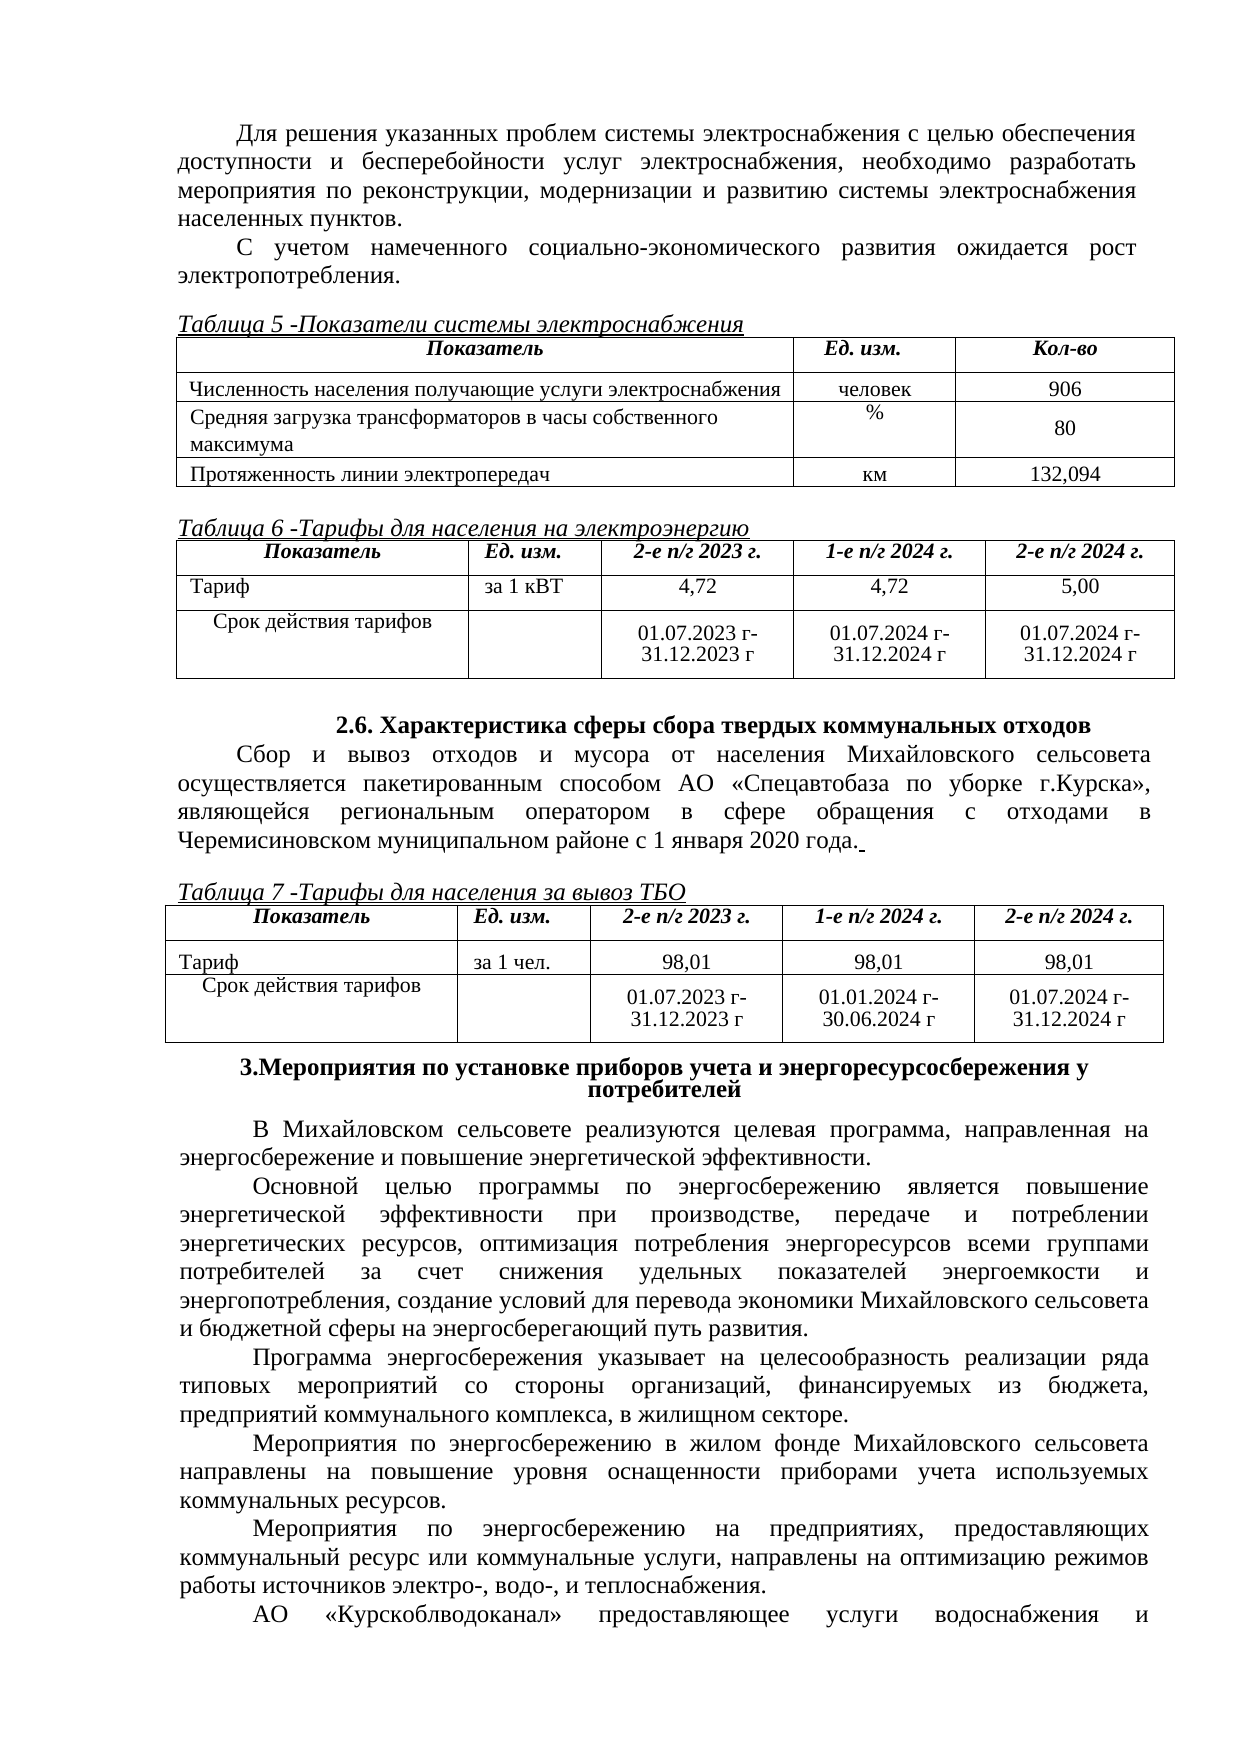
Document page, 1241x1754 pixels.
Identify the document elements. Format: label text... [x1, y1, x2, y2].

table_header Кол-во [956, 338, 1174, 372]
table_cell Срок действия тарифов [177, 611, 468, 678]
table_header Ед. изм. [458, 906, 590, 940]
text Мероприятия по энергосбережению на предприятиях, предоставляющих коммунальный ресурс или коммунальные услуги, направлены на оптимизацию режимов работы источников электро-, водо-, и теплоснабжения. [179, 1514, 1149, 1599]
text С учетом намеченного социально-экономического развития ожидается рост электропотребления. [177, 232, 1137, 289]
table_cell Срок действия тарифов [166, 975, 457, 1042]
table_cell за 1 кВТ [469, 576, 601, 610]
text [179, 1599, 1149, 1628]
table_cell 01.01.2024 г-30.06.2024 г [783, 975, 974, 1042]
text Мероприятия по энергосбережению в жилом фонде Михайловского сельсовета направлены на повышение уровня оснащенности приборами учета используемых коммунальных ресурсов. [179, 1428, 1149, 1514]
table_header Ед. изм. [469, 541, 601, 575]
text Таблица 7 -Тарифы для населения за вывоз ТБО [177, 883, 359, 902]
table_header Показатель [177, 338, 793, 372]
table_cell 4,72 [602, 576, 793, 610]
text Таблица 7 -Тарифы для населения за вывоз ТБО [357, 883, 1152, 904]
table_cell 80 [956, 402, 1174, 457]
table_header 2-е п/г 2023 г. [591, 906, 782, 940]
table_cell 98,01 [975, 941, 1163, 974]
table_cell 4,72 [794, 576, 985, 610]
text В Михайловском сельсовете реализуются целевая программа, направленная на энергосбережение и повышение энергетической эффективности. [179, 1114, 1149, 1171]
table_cell Численность населения получающие услуги электроснабжения [177, 373, 793, 401]
table_header Ед. изм. [794, 338, 955, 372]
table_cell Тариф [166, 941, 457, 974]
table_cell [469, 611, 601, 678]
table_header Показатель [166, 906, 457, 940]
text Для решения указанных проблем системы электроснабжения с целью обеспечения доступности и бесперебойности услуг электроснабжения, необходимо разработать мероприятия по реконструкции, модернизации и развитию системы электроснабжения населенных пунктов. [177, 118, 1137, 232]
table_header 1-е п/г 2024 г. [794, 541, 985, 575]
table_cell Протяженность линии электропередач [177, 458, 793, 486]
table_cell 98,01 [591, 941, 782, 974]
table_header 2-е п/г 2024 г. [986, 541, 1174, 575]
table_cell [458, 975, 590, 1042]
table_cell Средняя загрузка трансформаторов в часы собственного максимума [177, 402, 793, 457]
table_header 1-е п/г 2024 г. [783, 906, 974, 940]
table_cell 01.07.2024 г-31.12.2024 г [986, 611, 1174, 678]
table_cell за 1 чел. [458, 941, 590, 974]
text 3.Мероприятия по установке приборов учета и энергоресурсосбережения у потребителей [177, 1058, 1152, 1102]
text Сбор и вывоз отходов и мусора от населения Михайловского сельсовета осуществляется пакетированным способом АО «Спецавтобаза по уборке г.Курска», являющейся региональным оператором в сфере обращения с отходами в Черемисиновском муниципальном районе с 1 января 2020 года. [177, 739, 1152, 854]
table_cell км [794, 458, 955, 486]
table_cell 01.07.2024 г-31.12.2024 г [794, 611, 985, 678]
table_cell Тариф [177, 576, 468, 610]
text Основной целью программы по энергосбережению является повышение энергетической эффективности при производстве, передаче и потреблении энергетических ресурсов, оптимизация потребления энергоресурсов всеми группами потребителей за счет снижения удельных показателей энергоемкости и энергопотребления, создание условий для перевода экономики Михайловского сельсовета и бюджетной сферы на энергосберегающий путь развития. [179, 1171, 1149, 1342]
table_header Показатель [177, 541, 468, 575]
text 2.6. Характеристика сферы сбора твердых коммунальных отходов [336, 710, 1152, 739]
text Таблица 5 -Показатели системы электроснабжения [177, 315, 1152, 337]
table_cell человек [794, 373, 955, 401]
table_cell % [794, 402, 955, 457]
text Программа энергосбережения указывает на целесообразность реализации ряда типовых мероприятий со стороны организаций, финансируемых из бюджета, предприятий коммунального комплекса, в жилищном секторе. [179, 1342, 1149, 1428]
table_cell 01.07.2023 г-31.12.2023 г [591, 975, 782, 1042]
table_cell 906 [956, 373, 1174, 401]
table_cell 98,01 [783, 941, 974, 974]
table_cell 01.07.2024 г-31.12.2024 г [975, 975, 1163, 1042]
table_header 2-е п/г 2024 г. [975, 906, 1163, 940]
table_header 2-е п/г 2023 г. [602, 541, 793, 575]
table_cell 5,00 [986, 576, 1174, 610]
text Таблица 6 -Тарифы для населения на электроэнергию [177, 518, 1152, 540]
table_cell 132,094 [956, 458, 1174, 486]
table_cell 01.07.2023 г-31.12.2023 г [602, 611, 793, 678]
